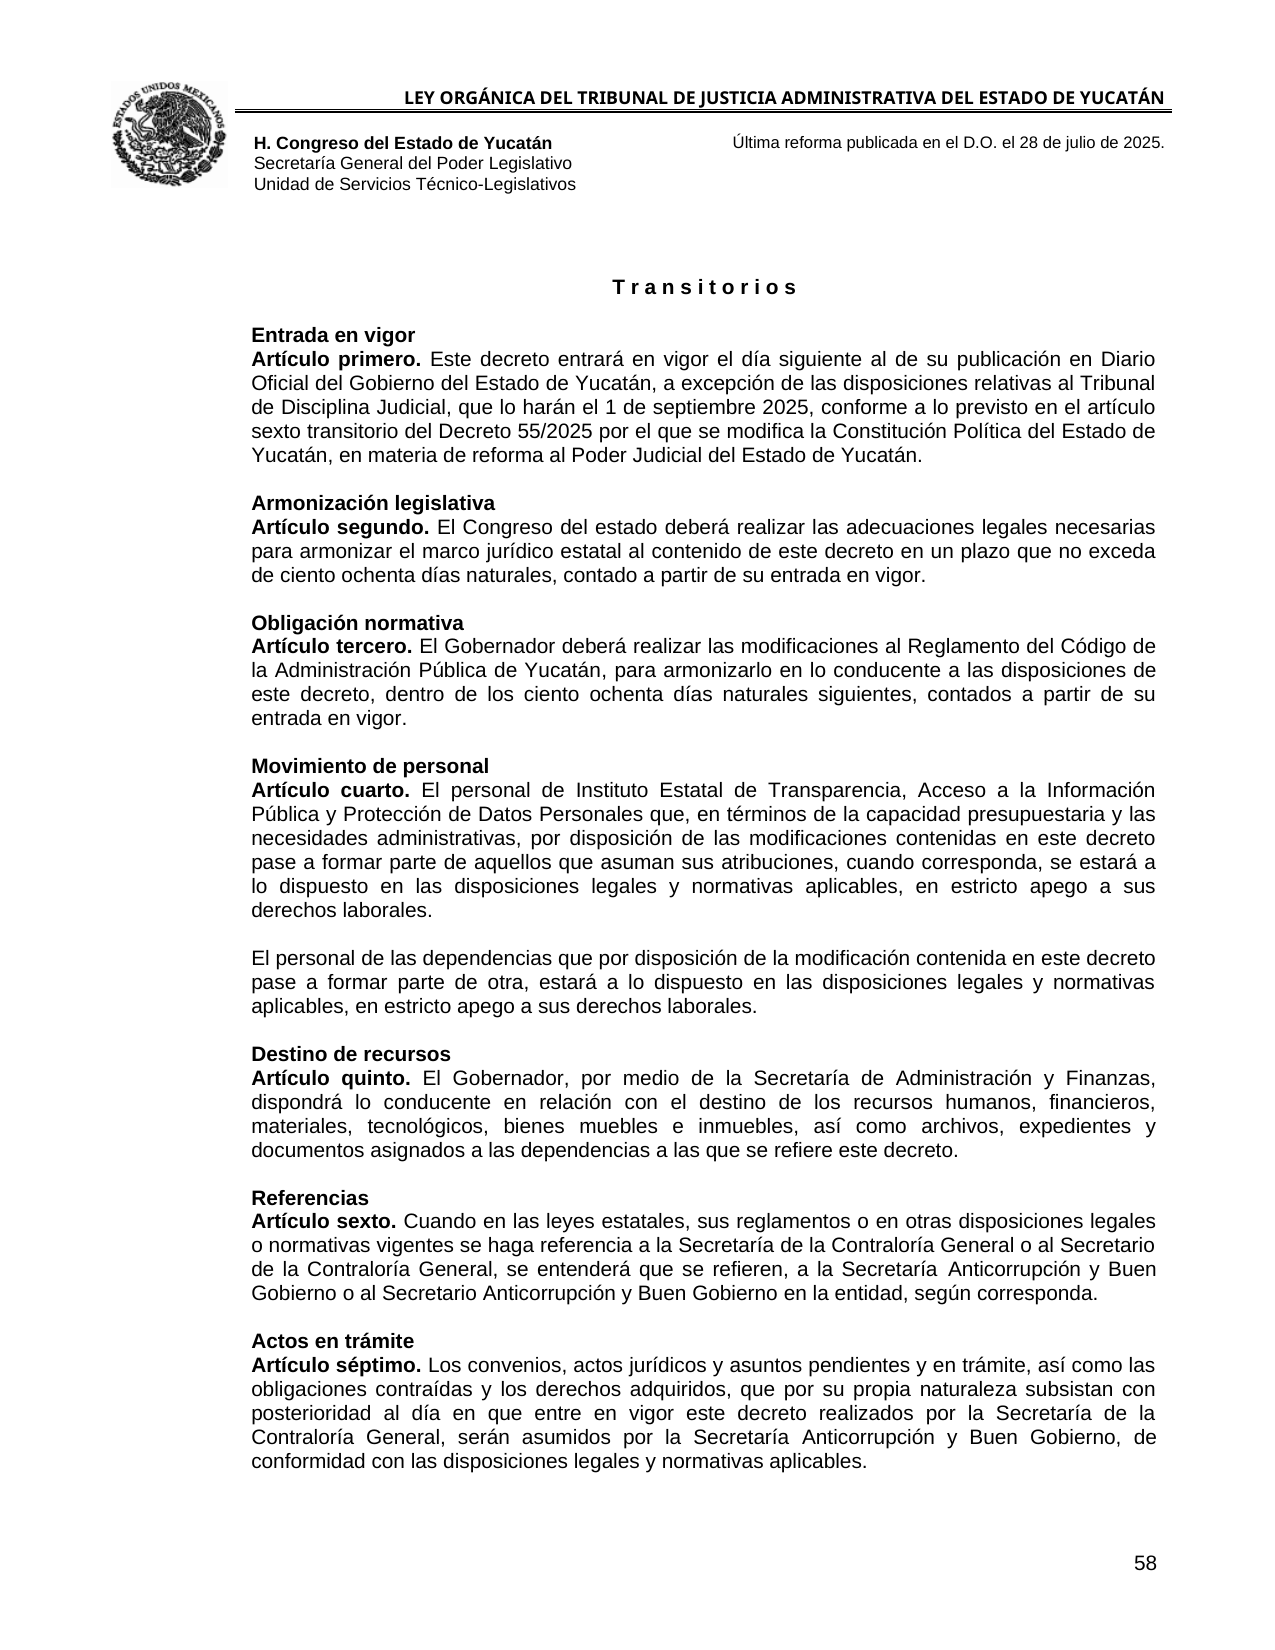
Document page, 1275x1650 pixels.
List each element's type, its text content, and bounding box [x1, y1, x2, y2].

text Artículo primero. Este decreto entrará en vigor el día siguiente al de su publicación en Diario Oficial del Gobierno del Estado de Yucatán, a excepción de las disposiciones relativas al Tribunal de Disciplina Judicial, que lo harán el 1 de septiembre 2025, conforme a lo previsto en el artículo sexto transitorio del Decreto 55/2025 por el que se modifica la Constitución Política del Estado de Yucatán, en materia de reforma al Poder Judicial del Estado de Yucatán. [251, 347, 1157, 467]
text Armonización legislativa [251, 491, 1157, 514]
text Movimiento de personal [251, 754, 1157, 778]
text El personal de las dependencias que por disposición de la modificación contenida en este decreto pase a formar parte de otra, estará a lo dispuesto en las disposiciones legales y normativas aplicables, en estricto apego a sus derechos laborales. [251, 946, 1157, 1018]
text Artículo tercero. El Gobernador deberá realizar las modificaciones al Reglamento del Código de la Administración Pública de Yucatán, para armonizarlo en lo conducente a las disposiciones de este decreto, dentro de los ciento ochenta días naturales siguientes, contados a partir de su entrada en vigor. [251, 634, 1157, 730]
text Artículo segundo. El Congreso del estado deberá realizar las adecuaciones legales necesarias para armonizar el marco jurídico estatal al contenido de este decreto en un plazo que no exceda de ciento ochenta días naturales, contado a partir de su entrada en vigor. [251, 514, 1157, 586]
text Destino de recursos [251, 1042, 1157, 1066]
text Obligación normativa [251, 610, 1157, 634]
text Referencias [251, 1185, 1157, 1209]
text Artículo quinto. El Gobernador, por medio de la Secretaría de Administración y Finanzas, dispondrá lo conducente en relación con el destino de los recursos humanos, financieros, materiales, tecnológicos, bienes muebles e inmuebles, así como archivos, expedientes y documentos asignados a las dependencias a las que se refiere este decreto. [251, 1066, 1157, 1161]
text Entrada en vigor [251, 323, 1157, 347]
text Artículo sexto. Cuando en las leyes estatales, sus reglamentos o en otras disposiciones legales o normativas vigentes se haga referencia a la Secretaría de la Contraloría General o al Secretario de la Contraloría General, se entenderá que se refieren, a la Secretaría Anticorrupción y Buen Gobierno o al Secretario Anticorrupción y Buen Gobierno en la entidad, según corresponda. [251, 1209, 1157, 1305]
text Actos en trámite [251, 1329, 1157, 1353]
text Artículo séptimo. Los convenios, actos jurídicos y asuntos pendientes y en trámite, así como las obligaciones contraídas y los derechos adquiridos, que por su propia naturaleza subsistan con posterioridad al día en que entre en vigor este decreto realizados por la Secretaría de la Contraloría General, serán asumidos por la Secretaría Anticorrupción y Buen Gobierno, de conformidad con las disposiciones legales y normativas aplicables. [251, 1353, 1157, 1473]
text T r a n s i t o r i o s [251, 275, 1157, 299]
text Artículo cuarto. El personal de Instituto Estatal de Transparencia, Acceso a la Información Pública y Protección de Datos Personales que, en términos de la capacidad presupuestaria y las necesidades administrativas, por disposición de las modificaciones contenidas en este decreto pase a formar parte de aquellos que asuman sus atribuciones, cuando corresponda, se estará a lo dispuesto en las disposiciones legales y normativas aplicables, en estricto apego a sus derechos laborales. [251, 778, 1157, 922]
